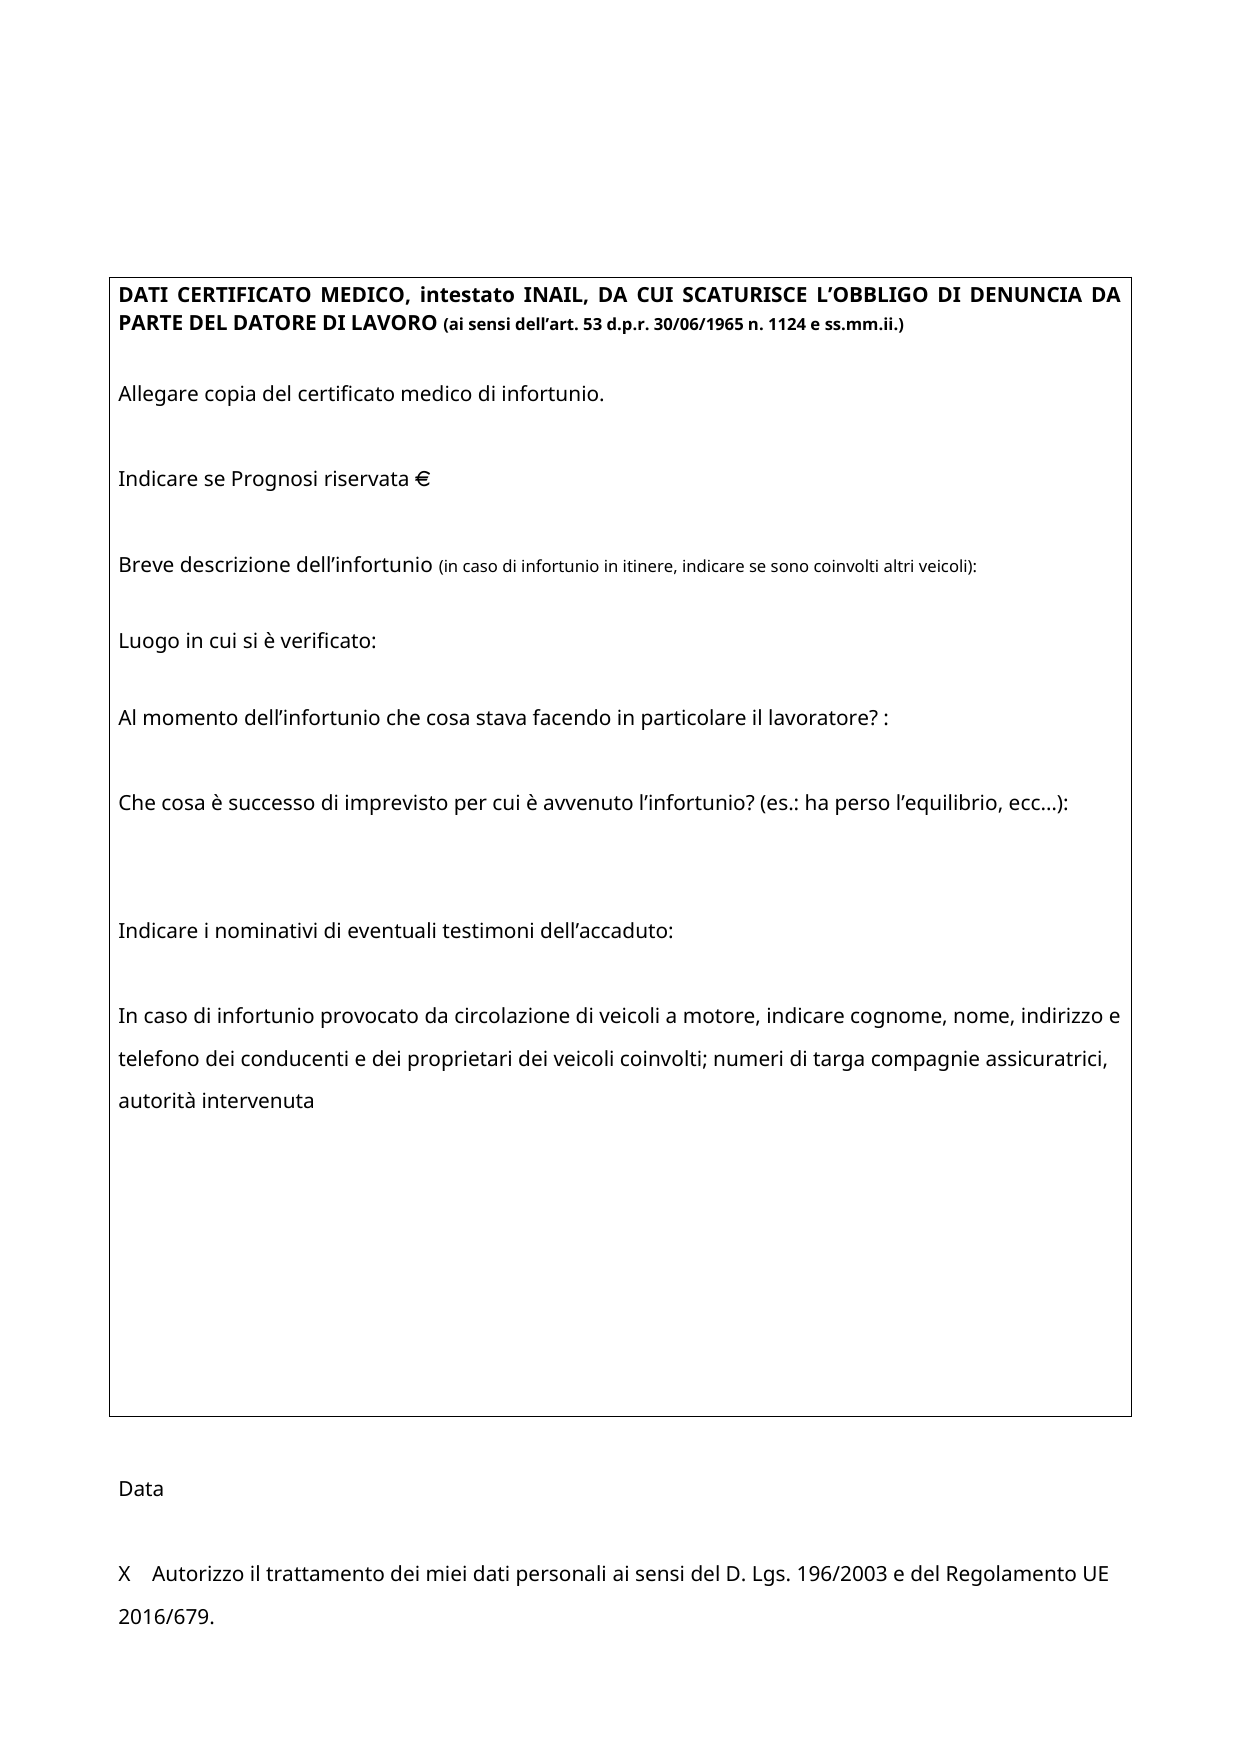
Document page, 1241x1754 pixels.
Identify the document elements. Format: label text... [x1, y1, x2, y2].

text Luogo in cui si è verificato: [110, 623, 1131, 655]
text Indicare se Prognosi riservata [110, 461, 1131, 493]
text Che cosa è successo di imprevisto per cui è avvenuto l’infortunio? (es.: ha perso l’equilibrio, ecc…): [110, 785, 1131, 817]
text Allegare copia del certificato medico di infortunio. [110, 376, 1131, 408]
text Al momento dell’infortunio che cosa stava facendo in particolare il lavoratore? : [110, 700, 1131, 732]
text X Autorizzo il trattamento dei miei dati personali ai sensi del D. Lgs. 196/2003 e del Regolamento UE 2016/679. [118, 1559, 1122, 1630]
text DATI CERTIFICATO MEDICO, intestato INAIL, DA CUI SCATURISCE L’OBBLIGO DI DENUNCIA DA PARTE DEL DATORE DI LAVORO (ai sensi dell’art. 53 d.p.r. 30/06/1965 n. 1124 e ss.mm.ii.) [110, 278, 1131, 337]
text Data [118, 1474, 1122, 1503]
text In caso di infortunio provocato da circolazione di veicoli a motore, indicare cognome, nome, indirizzo e telefono dei conducenti e dei proprietari dei veicoli coinvolti; numeri di targa compagnie assicuratrici, autorità intervenuta [110, 998, 1131, 1115]
text Breve descrizione dell’infortunio (in caso di infortunio in itinere, indicare se sono coinvolti altri veicoli): [110, 547, 1131, 578]
text Indicare i nominativi di eventuali testimoni dell’accaduto: [110, 913, 1131, 944]
